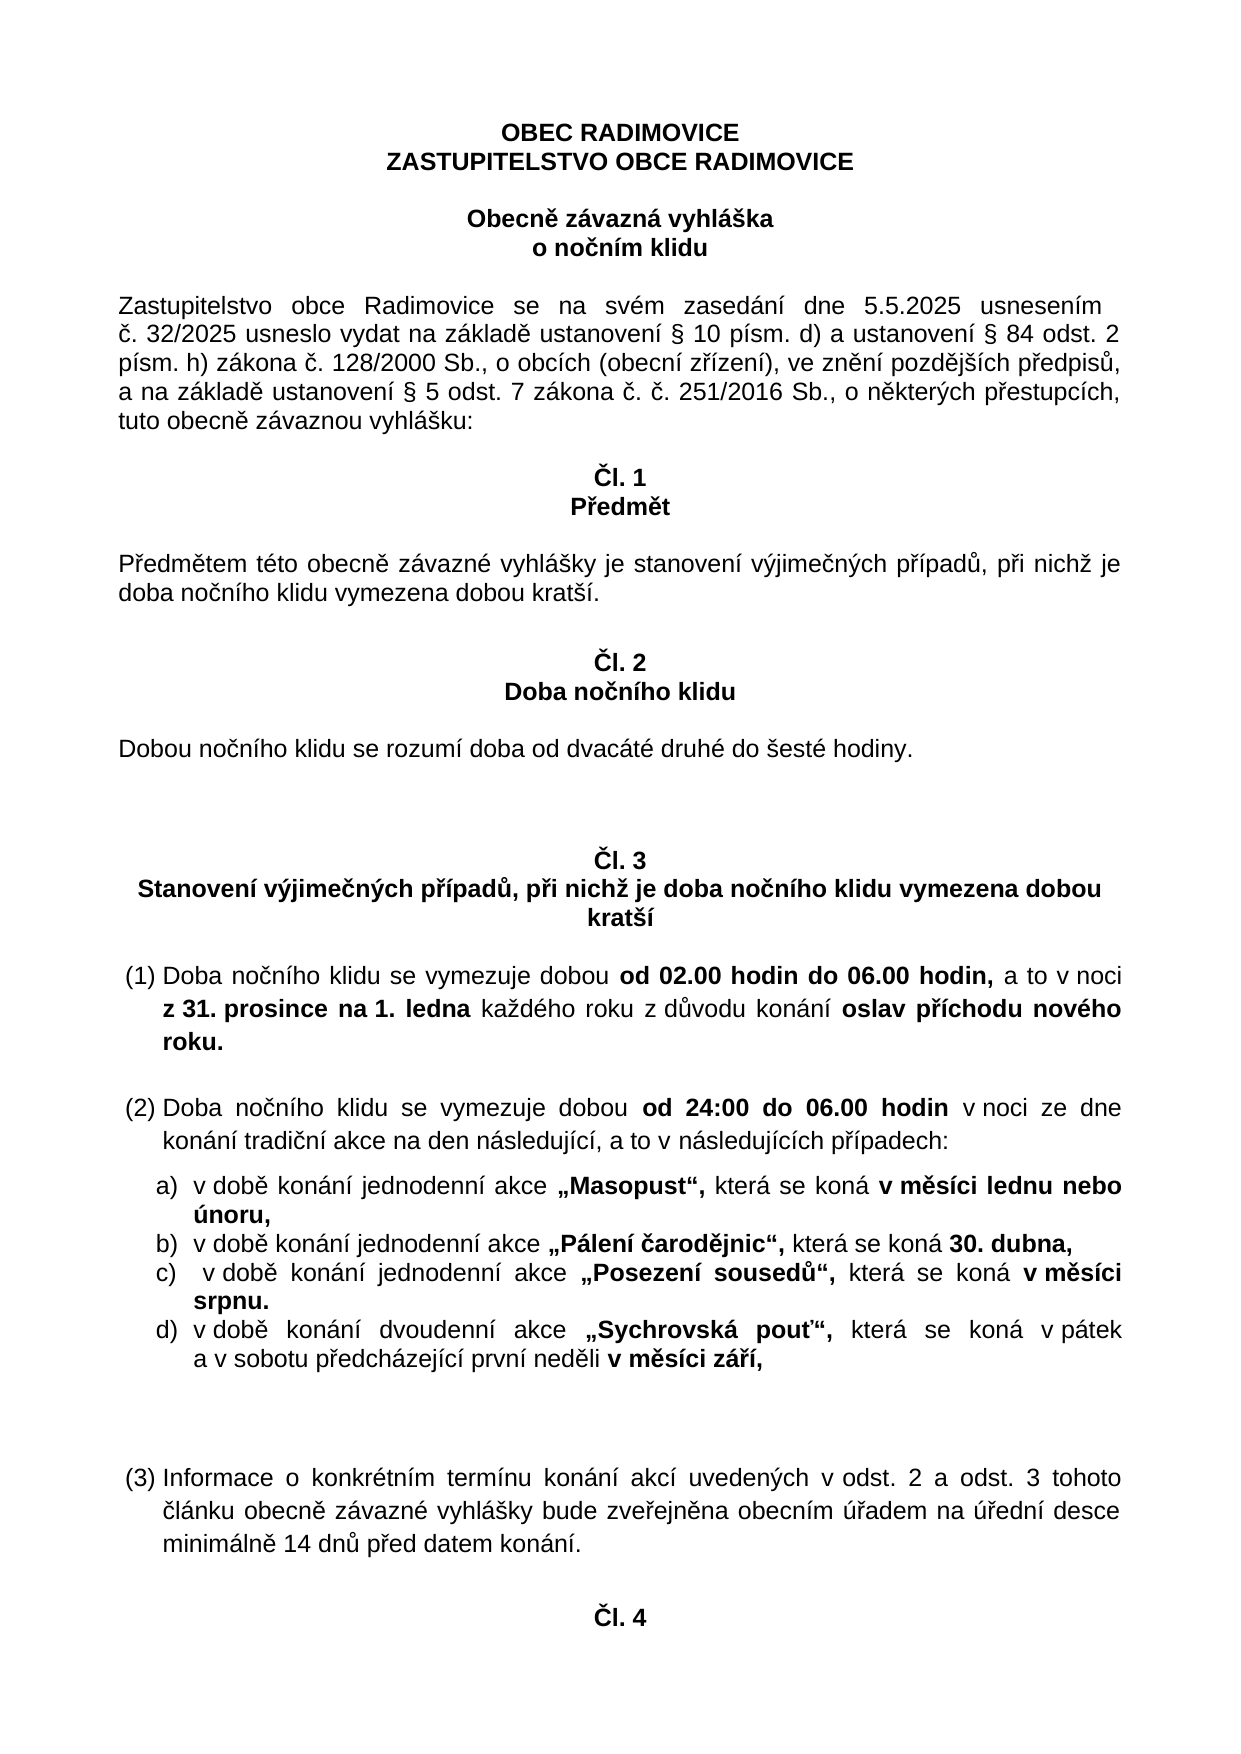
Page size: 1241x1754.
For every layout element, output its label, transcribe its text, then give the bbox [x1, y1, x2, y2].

list v době konání jednodenní akce „Posezení sousedů“, která se koná v měsíci srpnu. [156, 1257, 1122, 1315]
list v době konání dvoudenní akce „Sychrovská pouť“, která se koná v pátek a v sobotu předcházející první neděli v měsíci září, [156, 1315, 1122, 1372]
text Doba nočního klidu [118, 677, 1122, 706]
text Dobou nočního klidu se rozumí doba od dvacáté druhé do šesté hodiny. [118, 734, 1122, 763]
text OBEC RADIMOVICE [118, 118, 1122, 147]
list Doba nočního klidu se vymezuje dobou od 24:00 do 06.00 hodin v noci ze dne konání tradiční akce na den následující, a to v následujících případech: [125, 1093, 1122, 1154]
text Zastupitelstvo obce Radimovice se na svém zasedání dne 5.5.2025 usnesením č. 32/2025 usneslo vydat na základě ustanovení § 10 písm. d) a ustanovení § 84 odst. 2 písm. h) zákona č. 128/2000 Sb., o obcích (obecní zřízení), ve znění pozdějších předpisů, a na základě ustanovení § 5 odst. 7 zákona č. č. 251/2016 Sb., o některých přestupcích, tuto obecně závaznou vyhlášku: [118, 291, 1122, 434]
list v době konání jednodenní akce „Masopust“, která se koná v měsíci lednu nebo únoru, [156, 1171, 1122, 1229]
text Čl. 2 [118, 648, 1122, 677]
list v době konání jednodenní akce „Pálení čarodějnic“, která se koná 30. dubna, [156, 1229, 1122, 1257]
text o nočním klidu [118, 233, 1122, 262]
list Informace o konkrétním termínu konání akcí uvedených v odst. 2 a odst. 3 tohoto článku obecně závazné vyhlášky bude zveřejněna obecním úřadem na úřední desce minimálně 14 dnů před datem konání. [125, 1463, 1122, 1558]
text Předmětem této obecně závazné vyhlášky je stanovení výjimečných případů, při nichž je doba nočního klidu vymezena dobou kratší. [118, 549, 1122, 607]
list Doba nočního klidu se vymezuje dobou od 02.00 hodin do 06.00 hodin, a to v noci z 31. prosince na 1. ledna každého roku z důvodu konání oslav příchodu nového roku. [125, 961, 1122, 1055]
text Stanovení výjimečných případů, při nichž je doba nočního klidu vymezena dobou kratší [118, 874, 1122, 932]
text Obecně závazná vyhláška [118, 204, 1122, 233]
text Čl. 1 [118, 463, 1122, 492]
text Čl. 4 [118, 1603, 1122, 1632]
text Čl. 3 [118, 846, 1122, 874]
text ZASTUPITELSTVO OBCE RADIMOVICE [118, 147, 1122, 176]
text Předmět [118, 492, 1122, 521]
